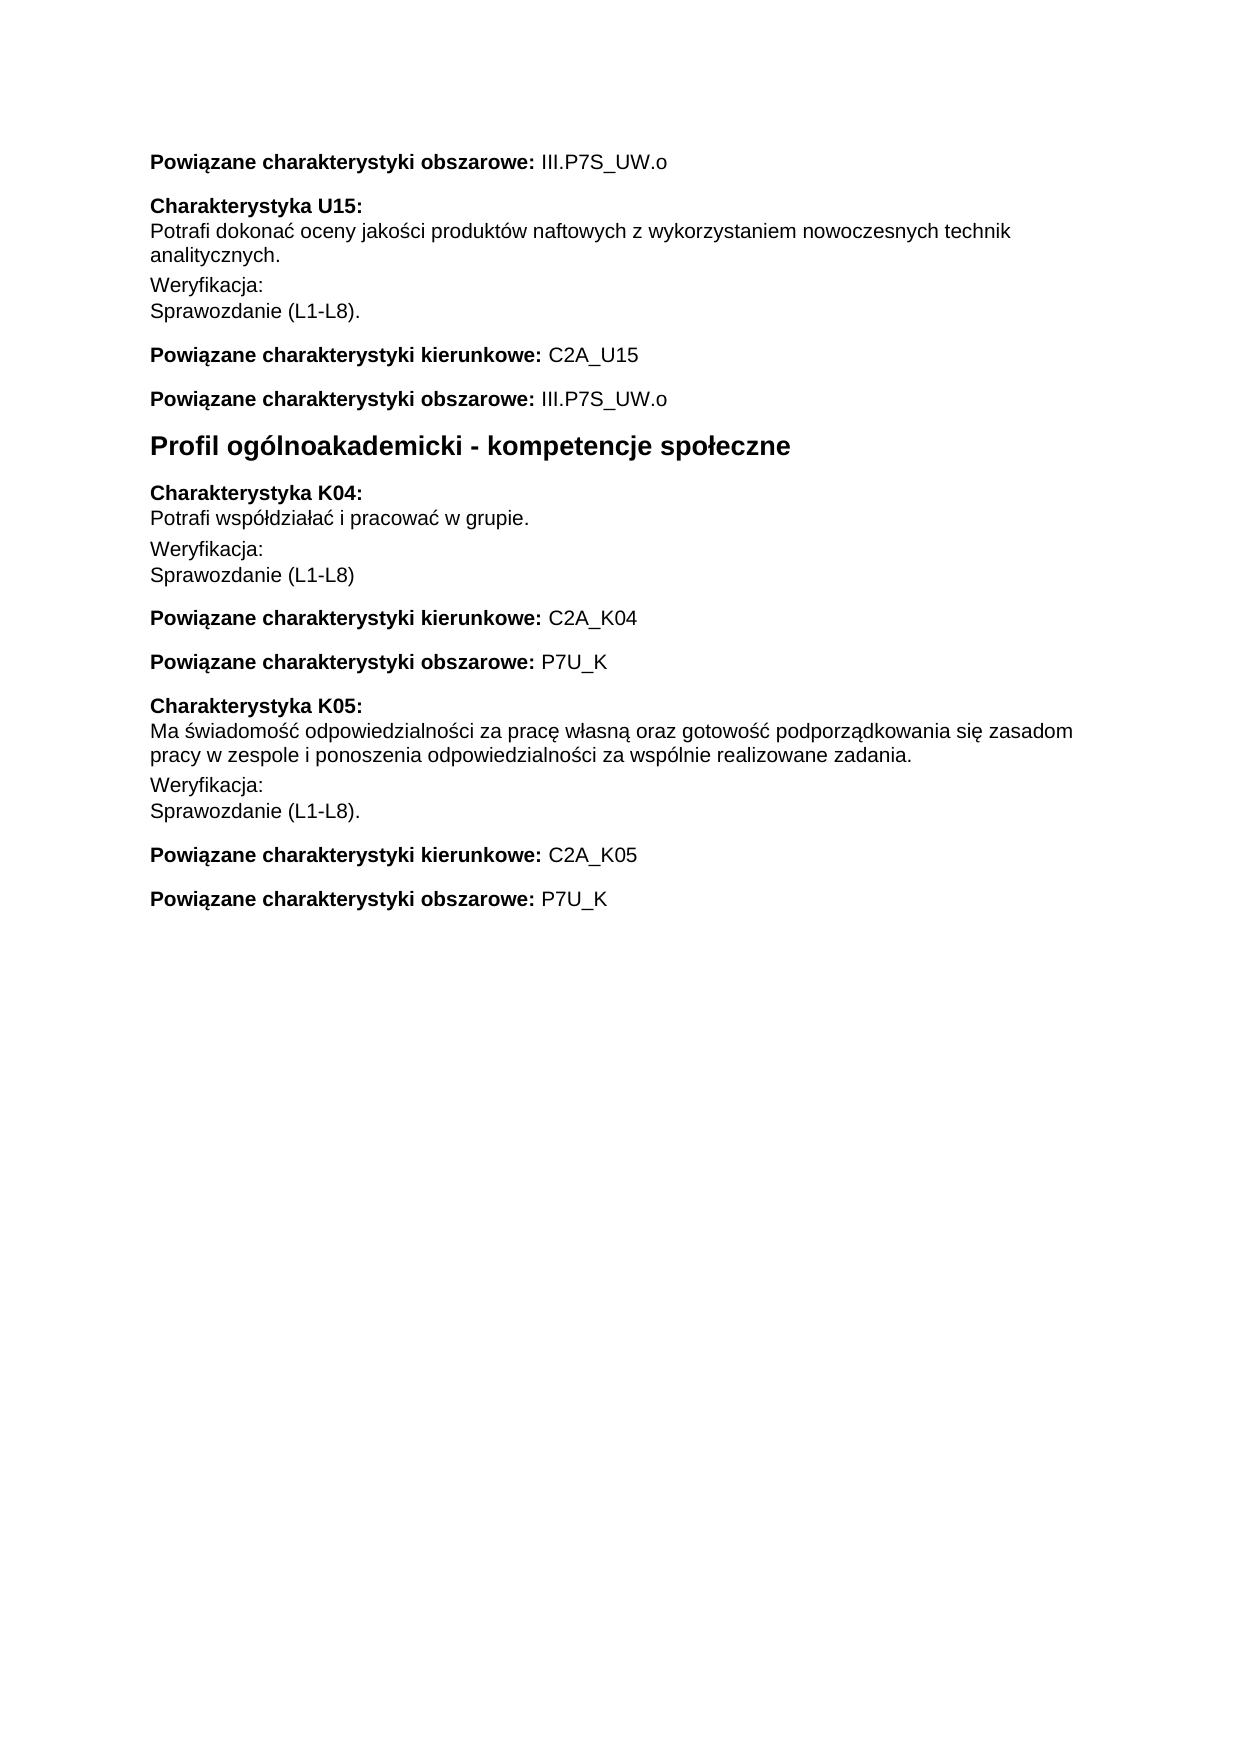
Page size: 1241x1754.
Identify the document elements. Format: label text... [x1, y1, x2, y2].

text Powiązane charakterystyki kierunkowe: C2A_K04 [150, 606, 1090, 630]
text Ma świadomość odpowiedzialności za pracę własną oraz gotowość podporządkowania się zasadom pracy w zespole i ponoszenia odpowiedzialności za wspólnie realizowane zadania. [150, 719, 1090, 767]
text Powiązane charakterystyki obszarowe: III.P7S_UW.o [150, 150, 1090, 174]
text Powiązane charakterystyki obszarowe: III.P7S_UW.o [150, 386, 1090, 410]
text Charakterystyka K05: [150, 694, 1090, 718]
text Powiązane charakterystyki obszarowe: P7U_K [150, 886, 1090, 910]
text Powiązane charakterystyki kierunkowe: C2A_K05 [150, 843, 1090, 867]
text Sprawozdanie (L1-L8). [150, 299, 1090, 323]
text Charakterystyka U15: [150, 194, 1090, 218]
text Powiązane charakterystyki obszarowe: P7U_K [150, 650, 1090, 674]
subtitle Profil ogólnoakademicki - kompetencje społeczne [150, 430, 1090, 461]
text Weryfikacja: [150, 773, 1090, 797]
text Weryfikacja: [150, 273, 1090, 297]
text Sprawozdanie (L1-L8). [150, 799, 1090, 823]
text Potrafi współdziałać i pracować w grupie. [150, 506, 1090, 530]
text Weryfikacja: [150, 536, 1090, 560]
text Powiązane charakterystyki kierunkowe: C2A_U15 [150, 343, 1090, 367]
text Potrafi dokonać oceny jakości produktów naftowych z wykorzystaniem nowoczesnych technik analitycznych. [150, 219, 1090, 267]
text Charakterystyka K04: [150, 481, 1090, 505]
text Sprawozdanie (L1-L8) [150, 562, 1090, 586]
